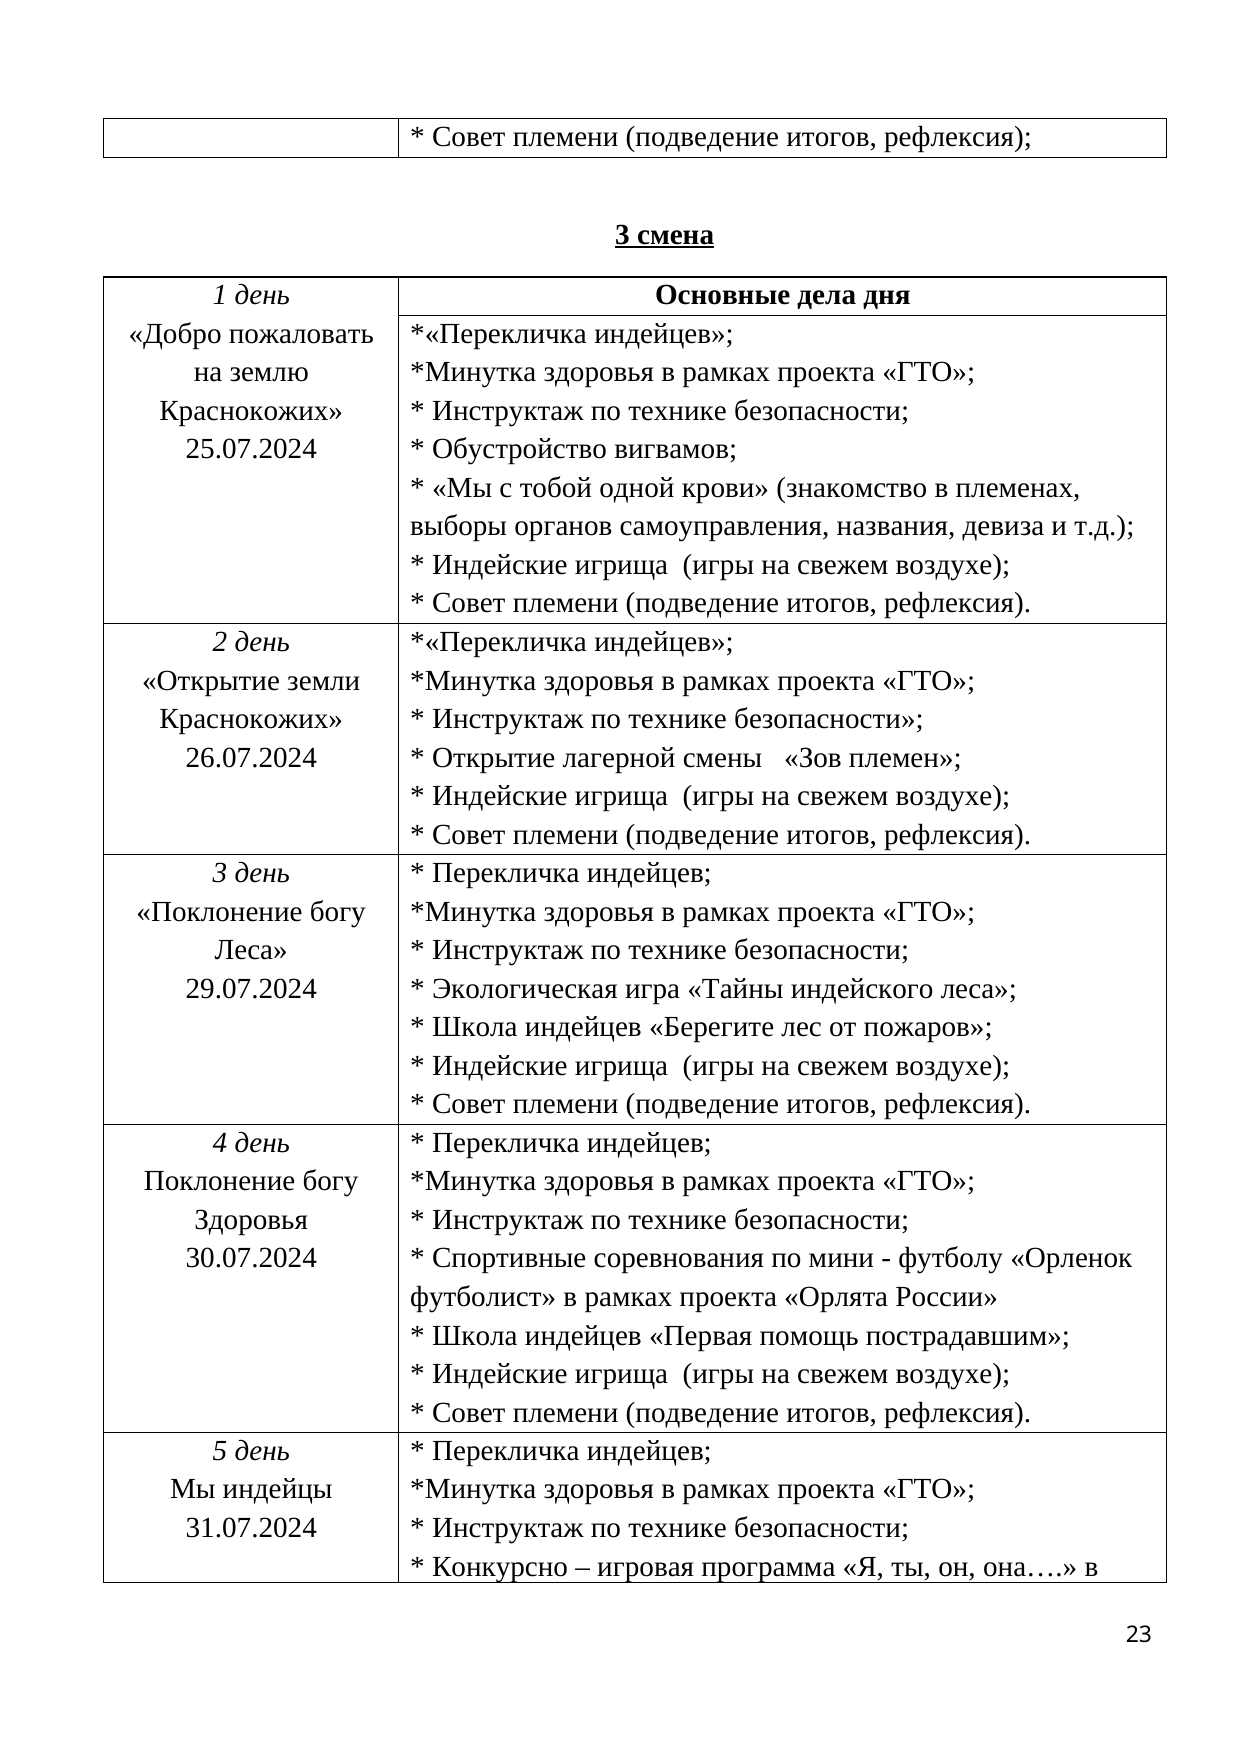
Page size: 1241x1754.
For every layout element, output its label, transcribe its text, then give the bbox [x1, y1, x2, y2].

table_cell * Перекличка индейцев; *Минутка здоровья в рамках проекта «ГТО»; * Инструктаж по технике безопасности; * Экологическая игра «Тайны индейского леса»; * Школа индейцев «Берегите лес от пожаров»; * Индейские игрища (игры на свежем воздухе); * Совет племени (подведение итогов, рефлексия). [399, 855, 1166, 1124]
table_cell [399, 1433, 1166, 1582]
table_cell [104, 119, 398, 157]
table_cell *«Перекличка индейцев»; *Минутка здоровья в рамках проекта «ГТО»; * Инструктаж по технике безопасности; * Обустройство вигвамов; * «Мы с тобой одной крови» (знакомство в племенах, выборы органов самоуправления, названия, девиза и т.д.); * Индейские игрища (игры на свежем воздухе); * Совет племени (подведение итогов, рефлексия). [399, 316, 1166, 623]
table_cell 2 день «Открытие земли Краснокожих» 26.07.2024 [104, 624, 398, 854]
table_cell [104, 1433, 398, 1582]
text 3 смена [177, 217, 1152, 251]
table_cell * Перекличка индейцев; *Минутка здоровья в рамках проекта «ГТО»; * Инструктаж по технике безопасности; * Спортивные соревнования по мини - футболу «Орленок футболист» в рамках проекта «Орлята России» * Школа индейцев «Первая помощь пострадавшим»; * Индейские игрища (игры на свежем воздухе); * Совет племени (подведение итогов, рефлексия). [399, 1125, 1166, 1432]
table_header 1 день «Добро пожаловать на землю Краснокожих» 25.07.2024 [104, 278, 398, 623]
table_cell 4 день Поклонение богу Здоровья 30.07.2024 [104, 1125, 398, 1432]
table_cell 3 день «Поклонение богу Леса» 29.07.2024 [104, 855, 398, 1124]
table_header Основные дела дня [399, 278, 1166, 315]
table_cell *«Перекличка индейцев»; *Минутка здоровья в рамках проекта «ГТО»; * Инструктаж по технике безопасности»; * Открытие лагерной смены «Зов племен»; * Индейские игрища (игры на свежем воздухе); * Совет племени (подведение итогов, рефлексия). [399, 624, 1166, 854]
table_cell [399, 119, 1166, 157]
